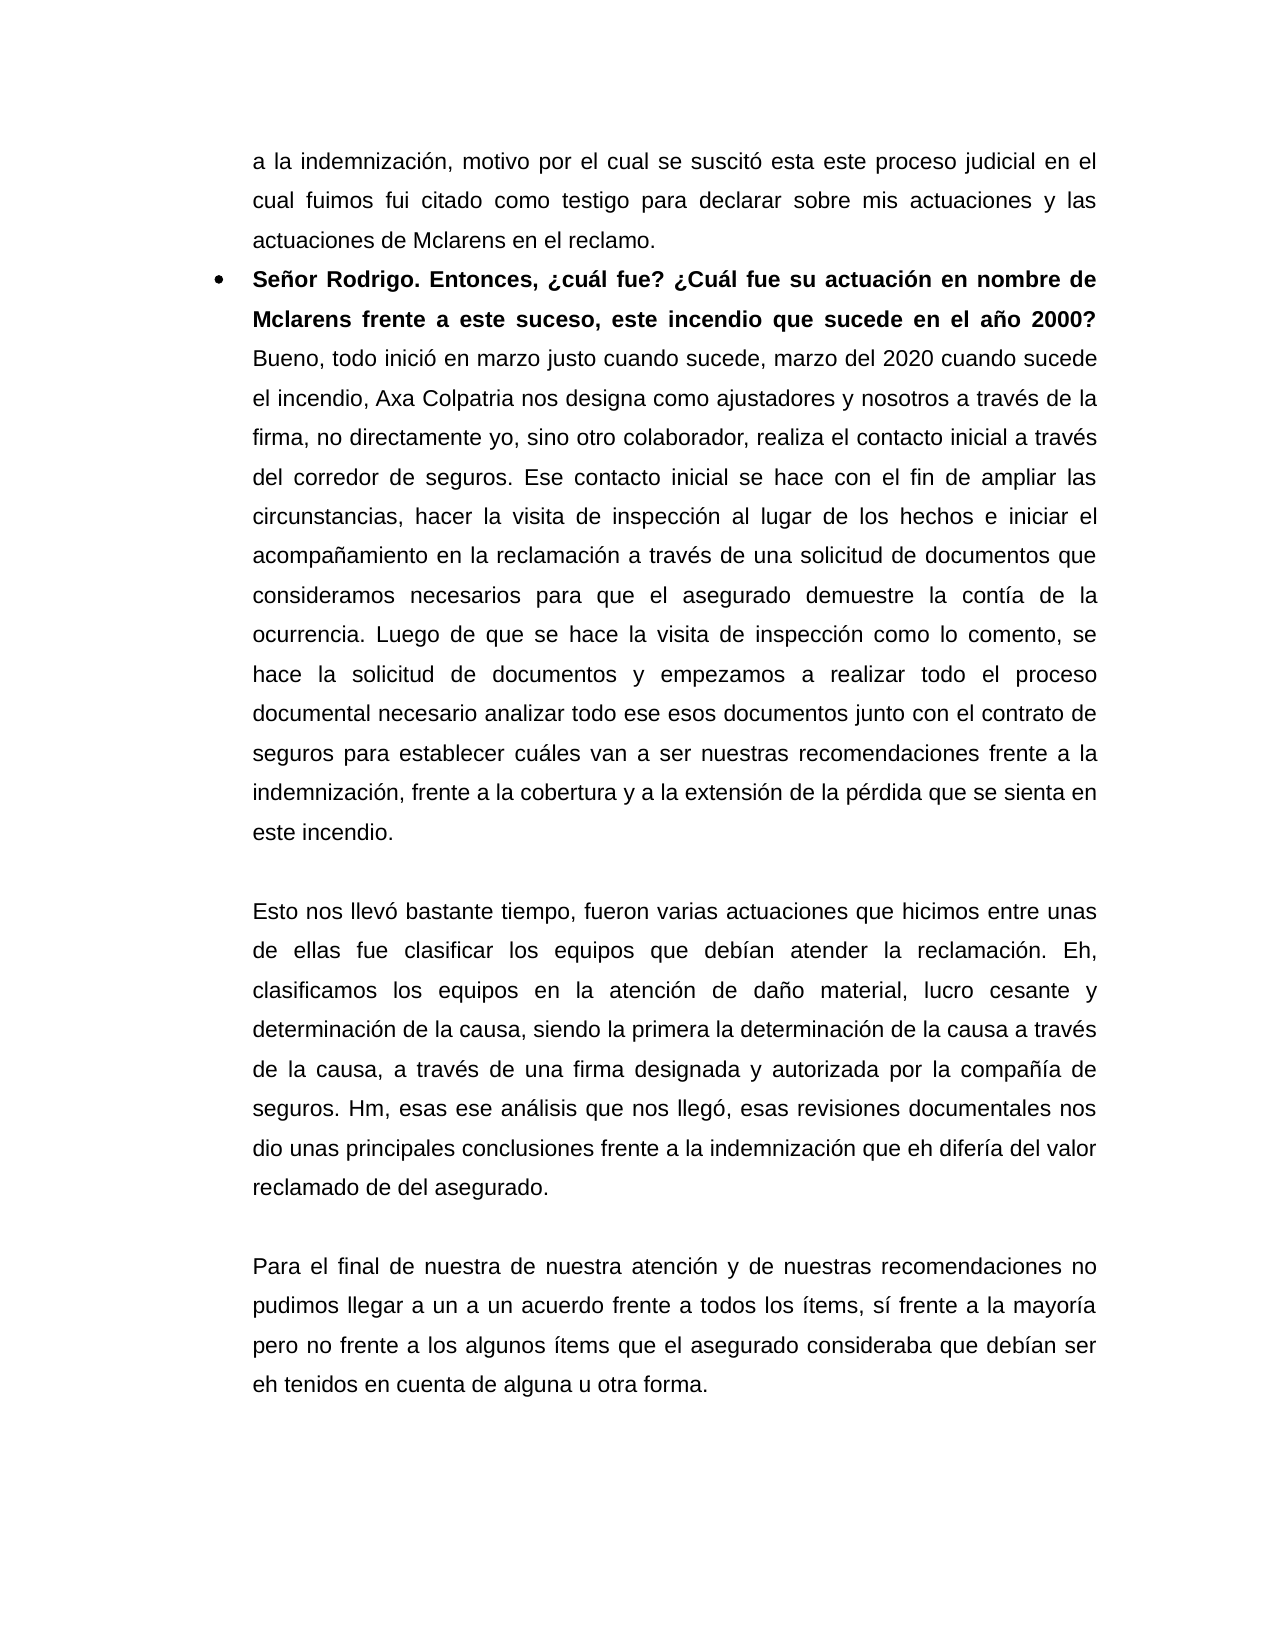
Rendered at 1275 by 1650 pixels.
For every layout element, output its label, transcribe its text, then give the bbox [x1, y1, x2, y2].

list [215, 148, 1098, 253]
list Esto nos llevó bastante tiempo, fueron varias actuaciones que hicimos entre unas de ellas fue clasificar los equipos que debían atender la reclamación. Eh, clasificamos los equipos en la atención de daño material, lucro cesante y determinación de la causa, siendo la primera la determinación de la causa a través de la causa, a través de una firma designada y autorizada por la compañía de seguros. Hm, esas ese análisis que nos llegó, esas revisiones documentales nos dio unas principales conclusiones frente a la indemnización que eh difería del valor reclamado de del asegurado. [252, 898, 1098, 1200]
list Para el final de nuestra de nuestra atención y de nuestras recomendaciones no pudimos llegar a un a un acuerdo frente a todos los ítems, sí frente a la mayoría pero no frente a los algunos ítems que el asegurado consideraba que debían ser eh tenidos en cuenta de alguna u otra forma. [252, 1253, 1098, 1398]
list Señor Rodrigo. Entonces, ¿cuál fue? ¿Cuál fue su actuación en nombre de Mclarens frente a este suceso, este incendio que sucede en el año 2000? Bueno, todo inició en marzo justo cuando sucede, marzo del 2020 cuando sucede el incendio, Axa Colpatria nos designa como ajustadores y nosotros a través de la firma, no directamente yo, sino otro colaborador, realiza el contacto inicial a través del corredor de seguros. Ese contacto inicial se hace con el fin de ampliar las circunstancias, hacer la visita de inspección al lugar de los hechos e iniciar el acompañamiento en la reclamación a través de una solicitud de documentos que consideramos necesarios para que el asegurado demuestre la contía de la ocurrencia. Luego de que se hace la visita de inspección como lo comento, se hace la solicitud de documentos y empezamos a realizar todo el proceso documental necesario analizar todo ese esos documentos junto con el contrato de seguros para establecer cuáles van a ser nuestras recomendaciones frente a la indemnización, frente a la cobertura y a la extensión de la pérdida que se sienta en este incendio. [215, 266, 1098, 845]
